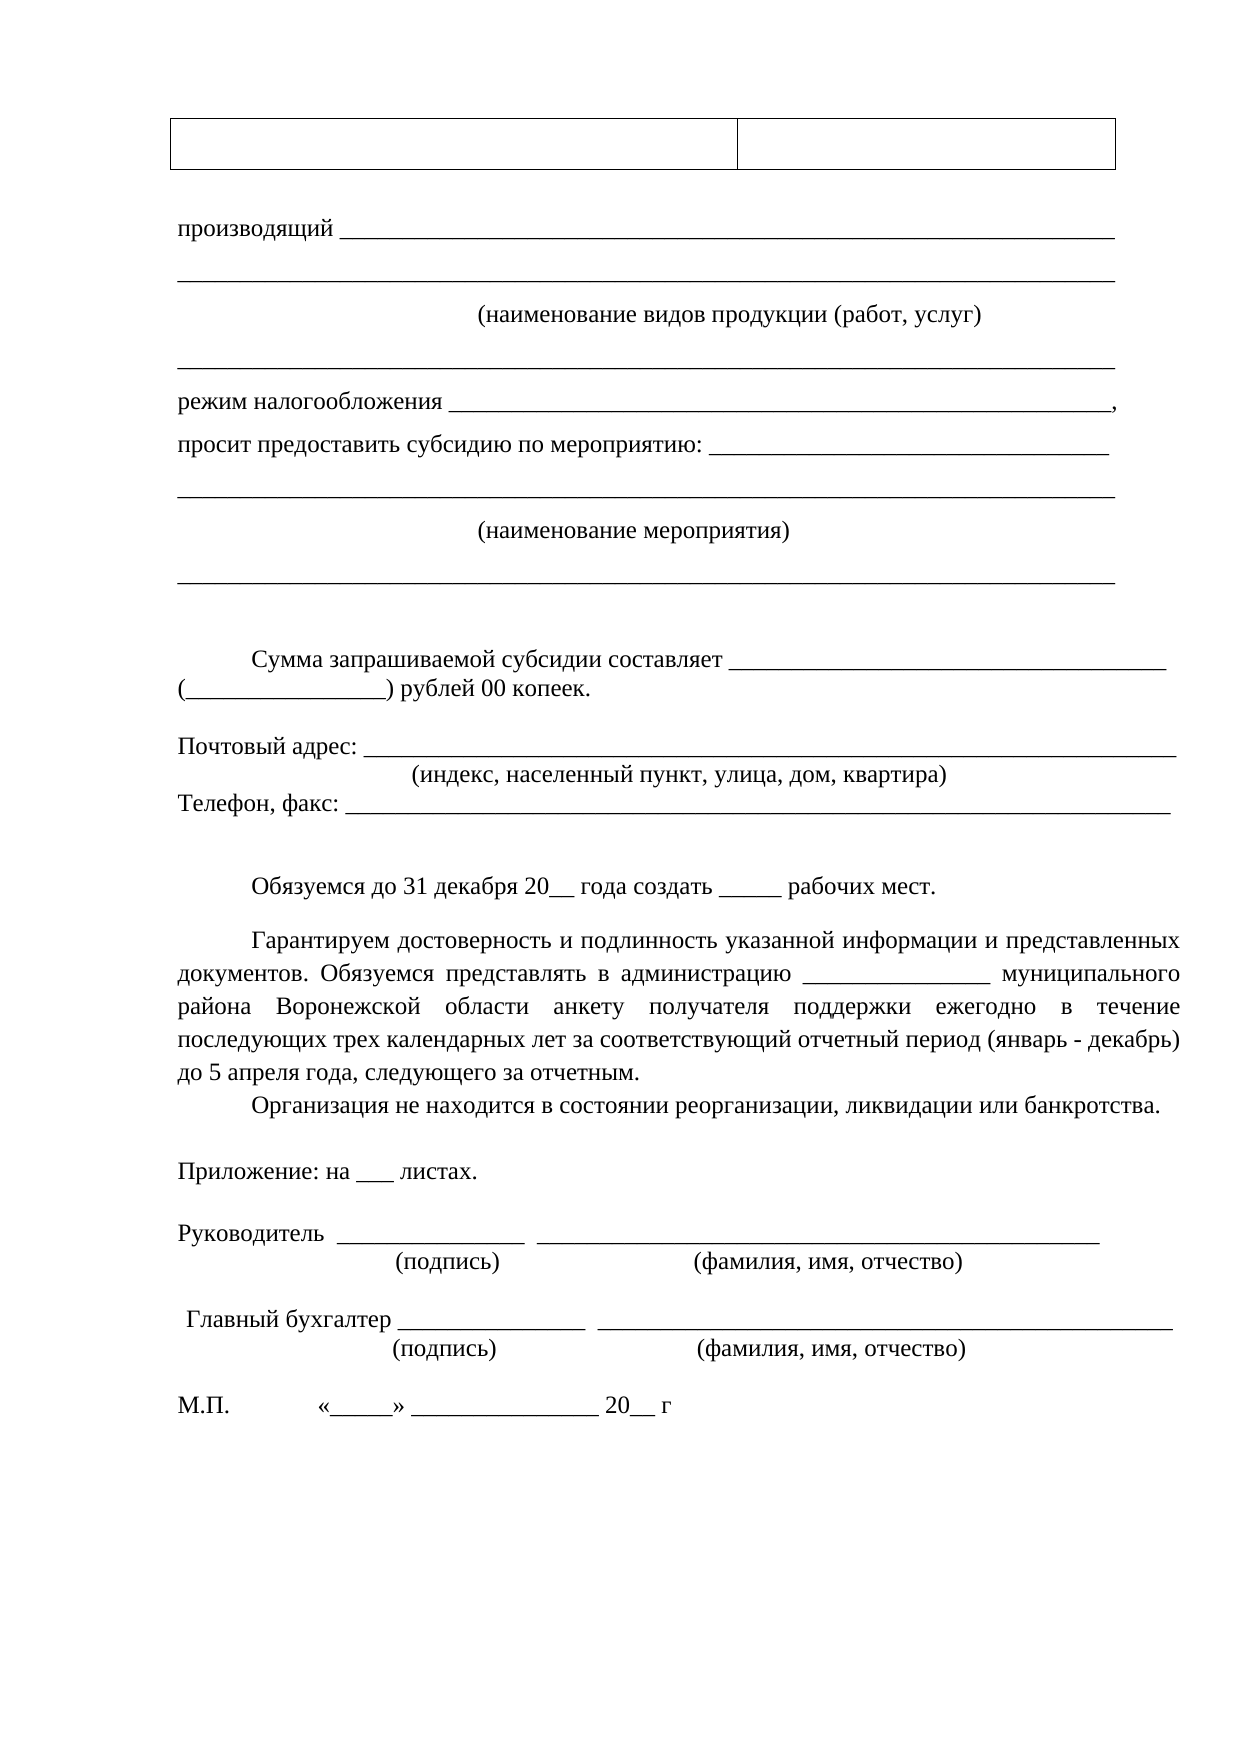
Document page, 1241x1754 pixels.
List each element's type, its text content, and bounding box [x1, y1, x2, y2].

text Обязуемся до 31 декабря 20__ года создать _____ рабочих мест. [177, 871, 1181, 900]
text Главный бухгалтер _______________ ______________________________________________ (подпись) (фамилия, имя, отчество) [177, 1304, 1181, 1361]
text Руководитель _______________ _____________________________________________ [177, 1218, 1181, 1246]
text Приложение: на ___ листах. [177, 1156, 1181, 1185]
text Почтовый адрес: _________________________________________________________________ [177, 731, 1181, 759]
text ___________________________________________________________________________ [177, 343, 1181, 371]
text (индекс, населенный пункт, улица, дом, квартира) [177, 759, 1181, 788]
text (________________) рублей 00 копеек. [177, 673, 1181, 702]
text производящий ______________________________________________________________ [177, 213, 1181, 242]
text (подпись) (фамилия, имя, отчество) [177, 1246, 1181, 1275]
text Телефон, факс: __________________________________________________________________ [177, 788, 1181, 817]
text просит предоставить субсидию по мероприятию: ________________________________ [177, 429, 1181, 458]
text Гарантируем достоверность и подлинность указанной информации и представленных документов. Обязуемся представлять в администрацию _______________ муниципального района Воронежской области анкету получателя поддержки ежегодно в течение последующих трех календарных лет за соответствующий отчетный период (январь - декабрь) до 5 апреля года, следующего за отчетным. [177, 925, 1181, 1086]
table_cell [738, 119, 1115, 169]
text ___________________________________________________________________________ [177, 256, 1181, 285]
text режим налогообложения _____________________________________________________, [177, 386, 1181, 414]
text (наименование видов продукции (работ, услуг) [177, 299, 1181, 328]
text Организация не находится в состоянии реорганизации, ликвидации или банкротства. [177, 1090, 1181, 1119]
table_cell [171, 119, 737, 169]
text ___________________________________________________________________________ [177, 558, 1181, 587]
text М.П. «_____» _______________ 20__ г [177, 1390, 1181, 1419]
text Сумма запрашиваемой субсидии составляет ___________________________________ [177, 644, 1181, 673]
text (наименование мероприятия) [177, 515, 1181, 544]
text ___________________________________________________________________________ [177, 472, 1181, 501]
